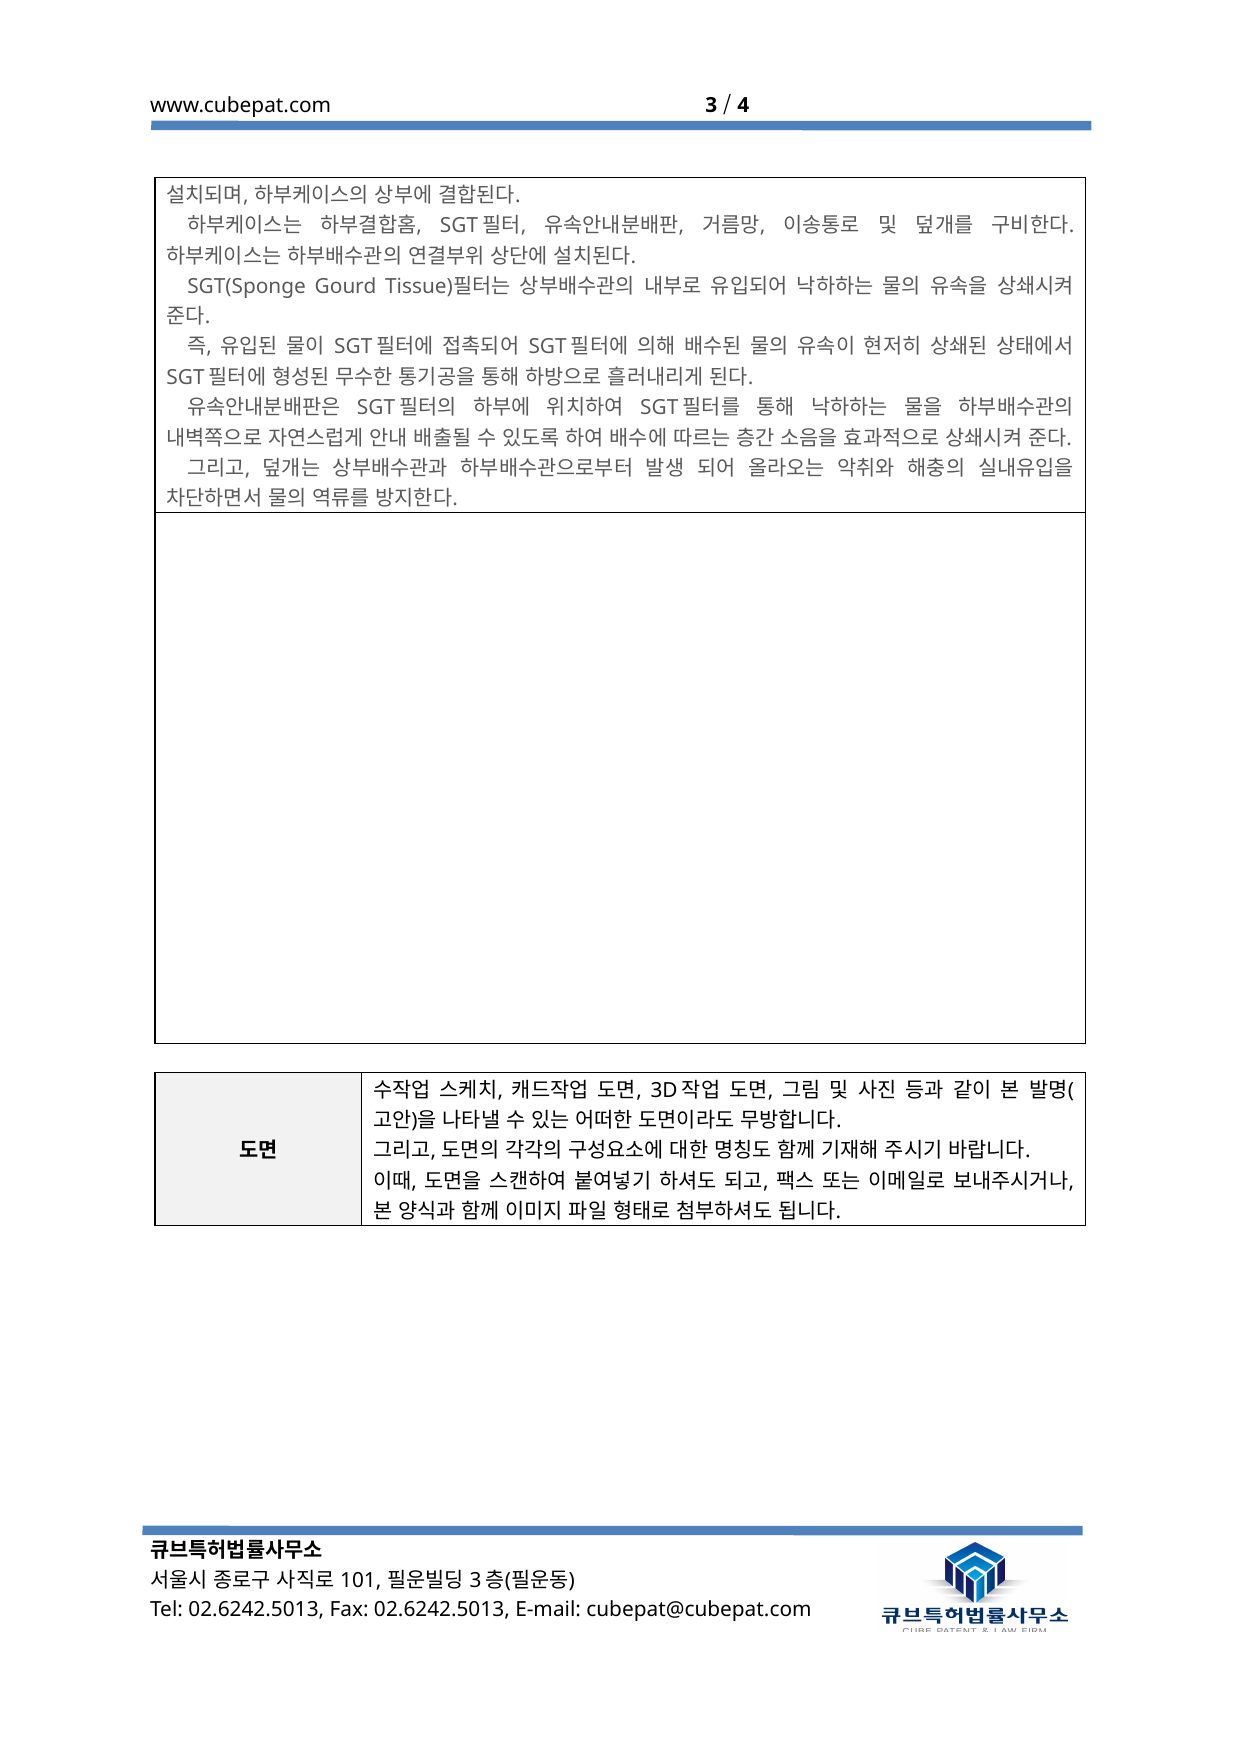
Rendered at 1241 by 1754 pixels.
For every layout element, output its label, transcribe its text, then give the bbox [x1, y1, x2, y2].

table_header 수작업 스케치, 캐드작업 도면, 3D작업 도면, 그림 및 사진 등과 같이 본 발명(고안)을 나타낼 수 있는 어떠한 도면이라도 무방합니다. 그리고, 도면의 각각의 구성요소에 대한 명칭도 함께 기재해 주시기 바랍니다. 이때, 도면을 스캔하여 붙여넣기 하셔도 되고, 팩스 또는 이메일로 보내주시거나, 본 양식과 함께 이미지 파일 형태로 첨부하셔도 됩니다. [362, 1073, 1085, 1225]
table_cell [156, 513, 1085, 1043]
table_header 도면 [156, 1073, 361, 1225]
picture [878, 1540, 1069, 1632]
